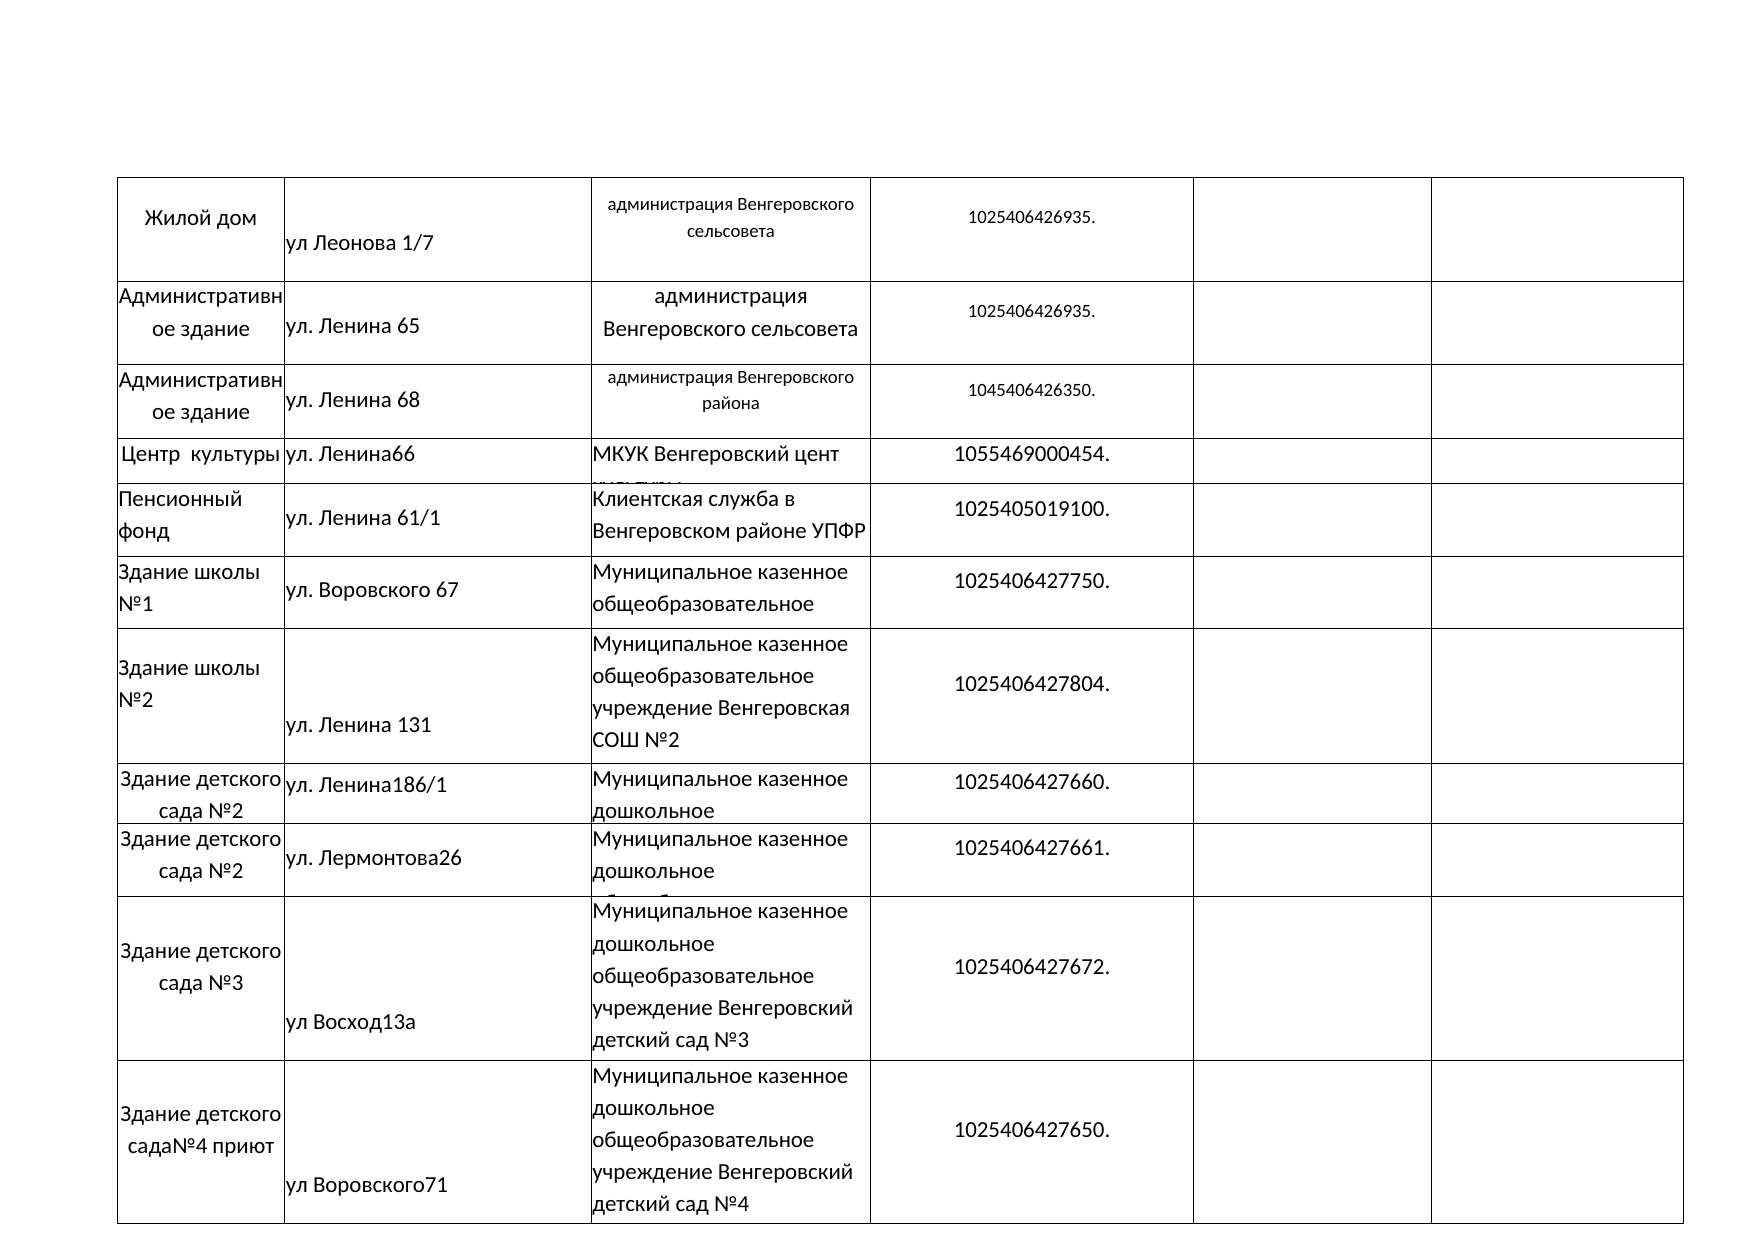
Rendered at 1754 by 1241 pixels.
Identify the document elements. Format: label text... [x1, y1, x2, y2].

table_cell 1025406427661. [871, 824, 1193, 896]
table_cell [1432, 365, 1683, 438]
table_cell Здание детского сада №2 [118, 824, 284, 896]
table_cell [1432, 897, 1683, 1060]
table_cell [1194, 282, 1431, 364]
table_cell [1432, 439, 1683, 483]
table_cell 1025406426935. [871, 282, 1193, 364]
table_cell Муниципальное казенное дошкольное общеобразовательное учреждение Венгеровский детский сад №2 [592, 764, 870, 823]
table_cell Здание школы №2 [118, 629, 284, 763]
table_cell администрация Венгеровского района [592, 365, 870, 438]
table_cell [1194, 629, 1431, 763]
table_cell ул. Ленина 131 [285, 629, 591, 763]
table_cell Муниципальное казенное дошкольное общеобразовательное учреждение Венгеровский детский сад №2 [592, 824, 870, 896]
table_cell Здание детского сада №3 [118, 897, 284, 1060]
table_cell Административное здание [118, 365, 284, 438]
table_cell Клиентская служба в Венгеровском районе УПФР г Татарск [592, 484, 870, 556]
table_cell 1025405019100. [871, 484, 1193, 556]
table_cell Муниципальное казенное общеобразовательное учреждение Венгеровская СОШ №2 [592, 629, 870, 763]
table_cell [1194, 365, 1431, 438]
table_cell ул. Ленина 65 [285, 282, 591, 364]
table_cell Центр культуры [118, 439, 284, 483]
table_cell [1194, 484, 1431, 556]
table_cell [1432, 1061, 1683, 1223]
table_cell 1045406426350. [871, 365, 1193, 438]
table_cell Здание детского сада№4 приют [118, 1061, 284, 1223]
table_cell Муниципальное казенное дошкольное общеобразовательное учреждение Венгеровский детский сад №4 [592, 1061, 870, 1223]
table_cell МКУК Венгеровский цент культуры [592, 439, 870, 483]
table_cell [1432, 629, 1683, 763]
table_cell [1194, 764, 1431, 823]
table_cell [1432, 557, 1683, 628]
table_cell [1194, 1061, 1431, 1223]
table_cell [1432, 484, 1683, 556]
table_cell Здание детского сада №2 [118, 764, 284, 823]
table_cell 1055469000454. [871, 439, 1193, 483]
table_cell Административное здание [118, 282, 284, 364]
table_cell [1194, 824, 1431, 896]
table_cell [1432, 178, 1683, 281]
table_cell ул Воровского71 [285, 1061, 591, 1223]
table_cell Муниципальное казенное общеобразовательное учреждение Венгеровская СОШ №1 [592, 557, 870, 628]
table_cell 1025406427672. [871, 897, 1193, 1060]
table_cell [1194, 178, 1431, 281]
table_cell ул. Ленина186/1 [285, 764, 591, 823]
table_cell [1194, 897, 1431, 1060]
table_cell 1025406427804. [871, 629, 1193, 763]
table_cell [592, 178, 870, 281]
table_cell [1432, 824, 1683, 896]
table_cell ул. Воровского 67 [285, 557, 591, 628]
table_cell 1025406426935. [871, 178, 1193, 281]
table_cell 1025406427750. [871, 557, 1193, 628]
table_cell ул. Ленина66 [285, 439, 591, 483]
table_cell Жилой дом [118, 178, 284, 281]
table_cell ул. Ленина 61/1 [285, 484, 591, 556]
table_cell Пенсионный фонд [118, 484, 284, 556]
table_cell 1025406427650. [871, 1061, 1193, 1223]
table_cell [1194, 557, 1431, 628]
table_cell ул. Лермонтова26 [285, 824, 591, 896]
table_cell ул Леонова 1/7 [285, 178, 591, 281]
table_cell Здание школы №1 [118, 557, 284, 628]
table_cell [1432, 282, 1683, 364]
table_cell администрация Венгеровского сельсовета [592, 282, 870, 364]
table_cell ул. Ленина 68 [285, 365, 591, 438]
table_cell 1025406427660. [871, 764, 1193, 823]
table_cell [1194, 439, 1431, 483]
table_cell ул Восход13а [285, 897, 591, 1060]
table_cell [1432, 764, 1683, 823]
table_cell Муниципальное казенное дошкольное общеобразовательное учреждение Венгеровский детский сад №3 [592, 897, 870, 1060]
